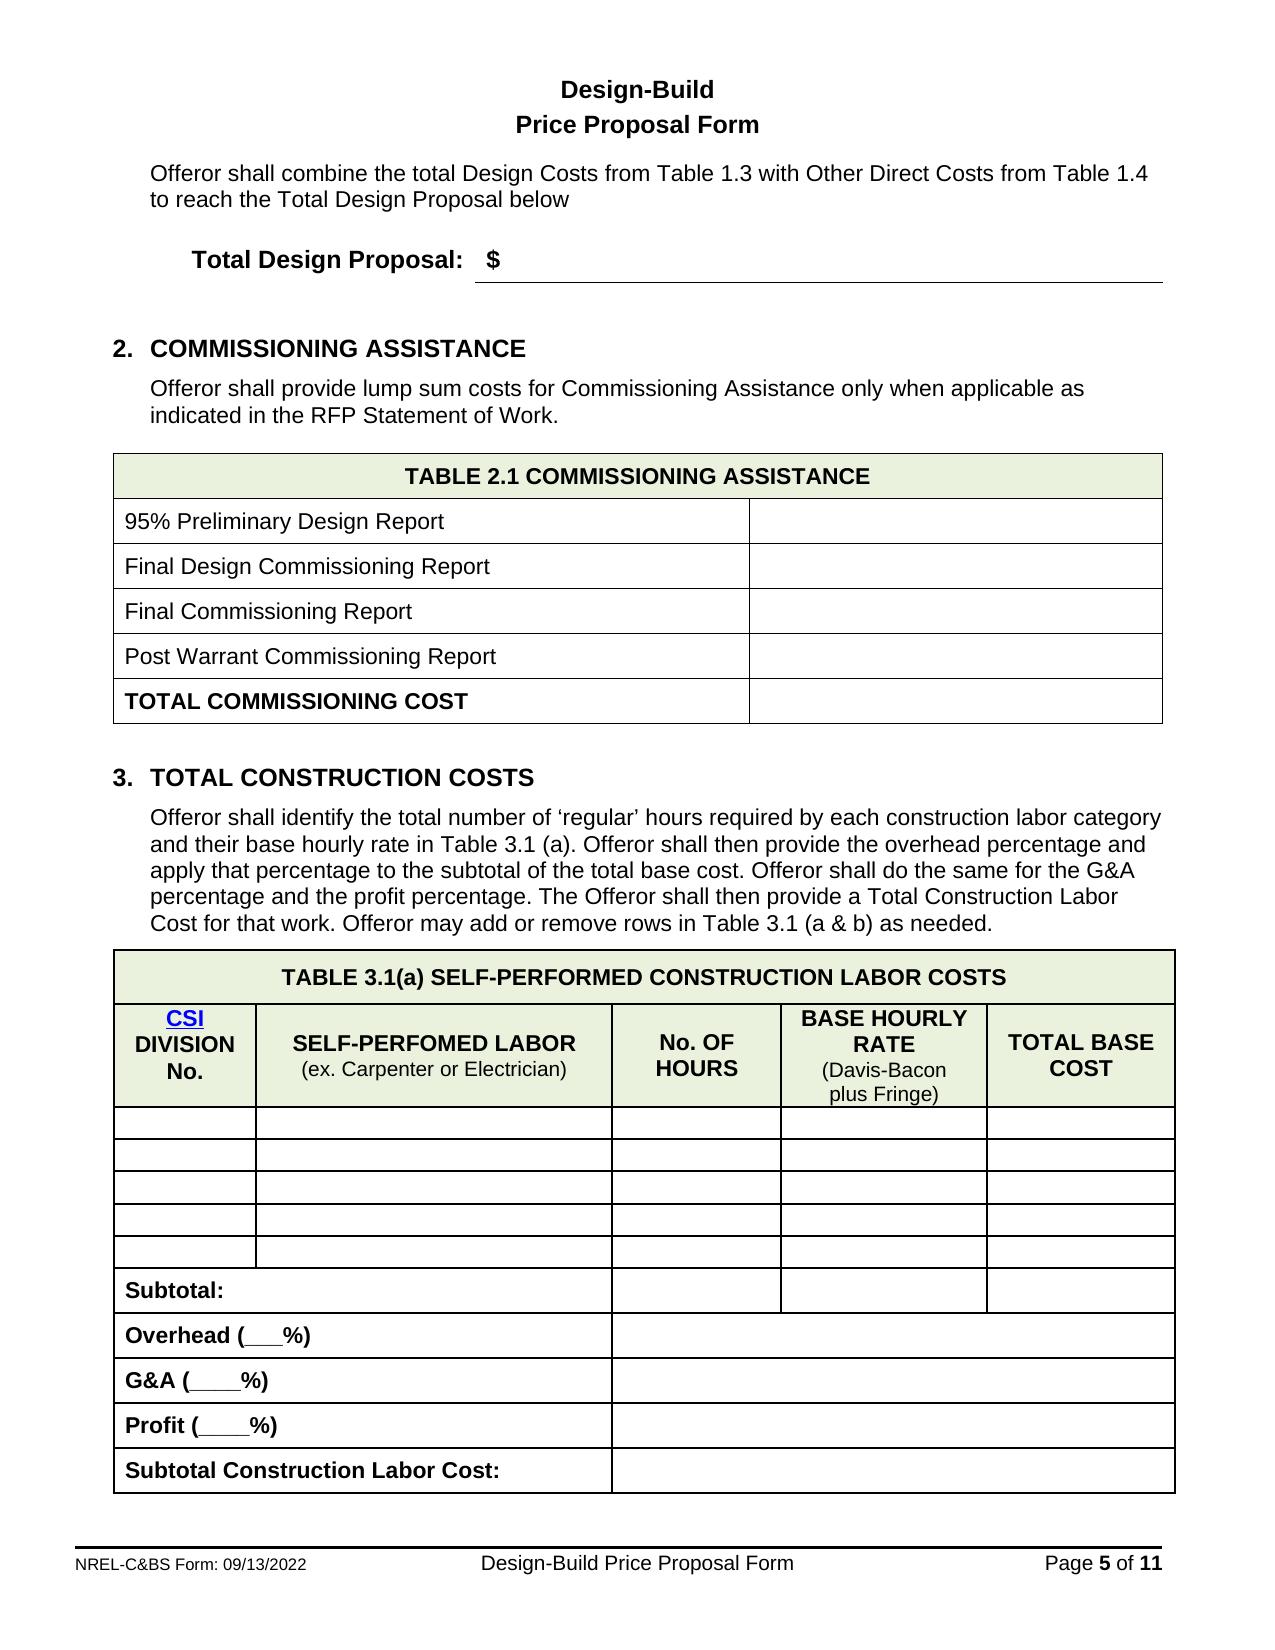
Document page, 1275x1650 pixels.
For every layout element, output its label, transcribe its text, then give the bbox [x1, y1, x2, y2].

table_cell [115, 1205, 255, 1235]
table_cell [613, 1449, 1174, 1492]
table_cell [613, 1314, 1174, 1357]
text Offeror shall combine the total Design Costs from Table 1.3 with Other Direct Costs from Table 1.4 to reach the Total Design Proposal below [150, 159, 1162, 212]
table_cell [613, 1404, 1174, 1447]
table_cell [257, 1108, 611, 1138]
table_cell [115, 1140, 255, 1170]
table_cell Overhead (___%) [115, 1314, 611, 1357]
table_cell Subtotal: [115, 1269, 611, 1312]
table_cell [782, 1140, 986, 1170]
table_cell [782, 1237, 986, 1267]
table_cell [613, 1237, 780, 1267]
table_cell Profit (____%) [115, 1404, 611, 1447]
table_cell G&A (____%) [115, 1359, 611, 1402]
table_cell [257, 1140, 611, 1170]
table_header Total Design Proposal: [143, 237, 475, 282]
table_cell [613, 1359, 1174, 1402]
table_cell [782, 1108, 986, 1138]
table_cell [782, 1205, 986, 1235]
table_cell [782, 1172, 986, 1202]
table_cell [988, 1108, 1174, 1138]
table_cell SELF-PERFOMED LABOR (ex. Carpenter or Electrician) [257, 1005, 611, 1106]
table_cell No. OF HOURS [613, 1005, 780, 1106]
table_header TABLE 2.1 COMMISSIONING ASSISTANCE [114, 454, 1162, 498]
table_cell [750, 589, 1162, 633]
table_cell Post Warrant Commissioning Report [114, 634, 749, 678]
table_cell [613, 1269, 780, 1312]
table_cell [613, 1140, 780, 1170]
table_cell [613, 1205, 780, 1235]
table_cell 95% Preliminary Design Report [114, 499, 749, 543]
table_cell TOTAL BASE COST [988, 1005, 1174, 1106]
table_cell [750, 634, 1162, 678]
list Total Construction Costs [112, 763, 1162, 792]
table_cell Final Commissioning Report [114, 589, 749, 633]
table_header $ [475, 237, 1162, 282]
table_header TABLE 3.1(a) SELF-PERFORMED CONSTRUCTION LABOR COSTS [115, 951, 1174, 1003]
list Offeror shall provide lump sum costs for Commissioning Assistance only when applicable as indicated in the RFP Statement of Work. [150, 375, 1162, 428]
table_cell [115, 1237, 255, 1267]
table_cell Final Design Commissioning Report [114, 544, 749, 588]
table_cell [988, 1237, 1174, 1267]
table_cell [988, 1172, 1174, 1202]
table_cell [115, 1172, 255, 1202]
table_cell CSI DIVISION No. [115, 1005, 255, 1106]
table_cell [257, 1205, 611, 1235]
table_cell TOTAL COMMISSIONING COST [114, 679, 749, 723]
table_cell [988, 1140, 1174, 1170]
table_cell [257, 1237, 611, 1267]
table_cell [782, 1269, 986, 1312]
table_cell Subtotal Construction Labor Cost: [115, 1449, 611, 1492]
table_cell [988, 1269, 1174, 1312]
table_cell [988, 1205, 1174, 1235]
table_cell [613, 1172, 780, 1202]
table_cell [750, 544, 1162, 588]
list COMMISSIONING ASSISTANCE [112, 334, 1162, 363]
table_cell [257, 1172, 611, 1202]
table_cell [750, 499, 1162, 543]
table_cell [613, 1108, 780, 1138]
table_cell [750, 679, 1162, 723]
table_cell BASE HOURLY RATE (Davis-Bacon plus Fringe) [782, 1005, 986, 1106]
table_cell [115, 1108, 255, 1138]
text Offeror shall identify the total number of ‘regular’ hours required by each construction labor category and their base hourly rate in Table 3.1 (a). Offeror shall then provide the overhead percentage and apply that percentage to the subtotal of the total base cost. Offeror shall do the same for the G&A percentage and the profit percentage. The Offeror shall then provide a Total Construction Labor Cost for that work. Offeror may add or remove rows in Table 3.1 (a & b) as needed. [150, 804, 1162, 936]
